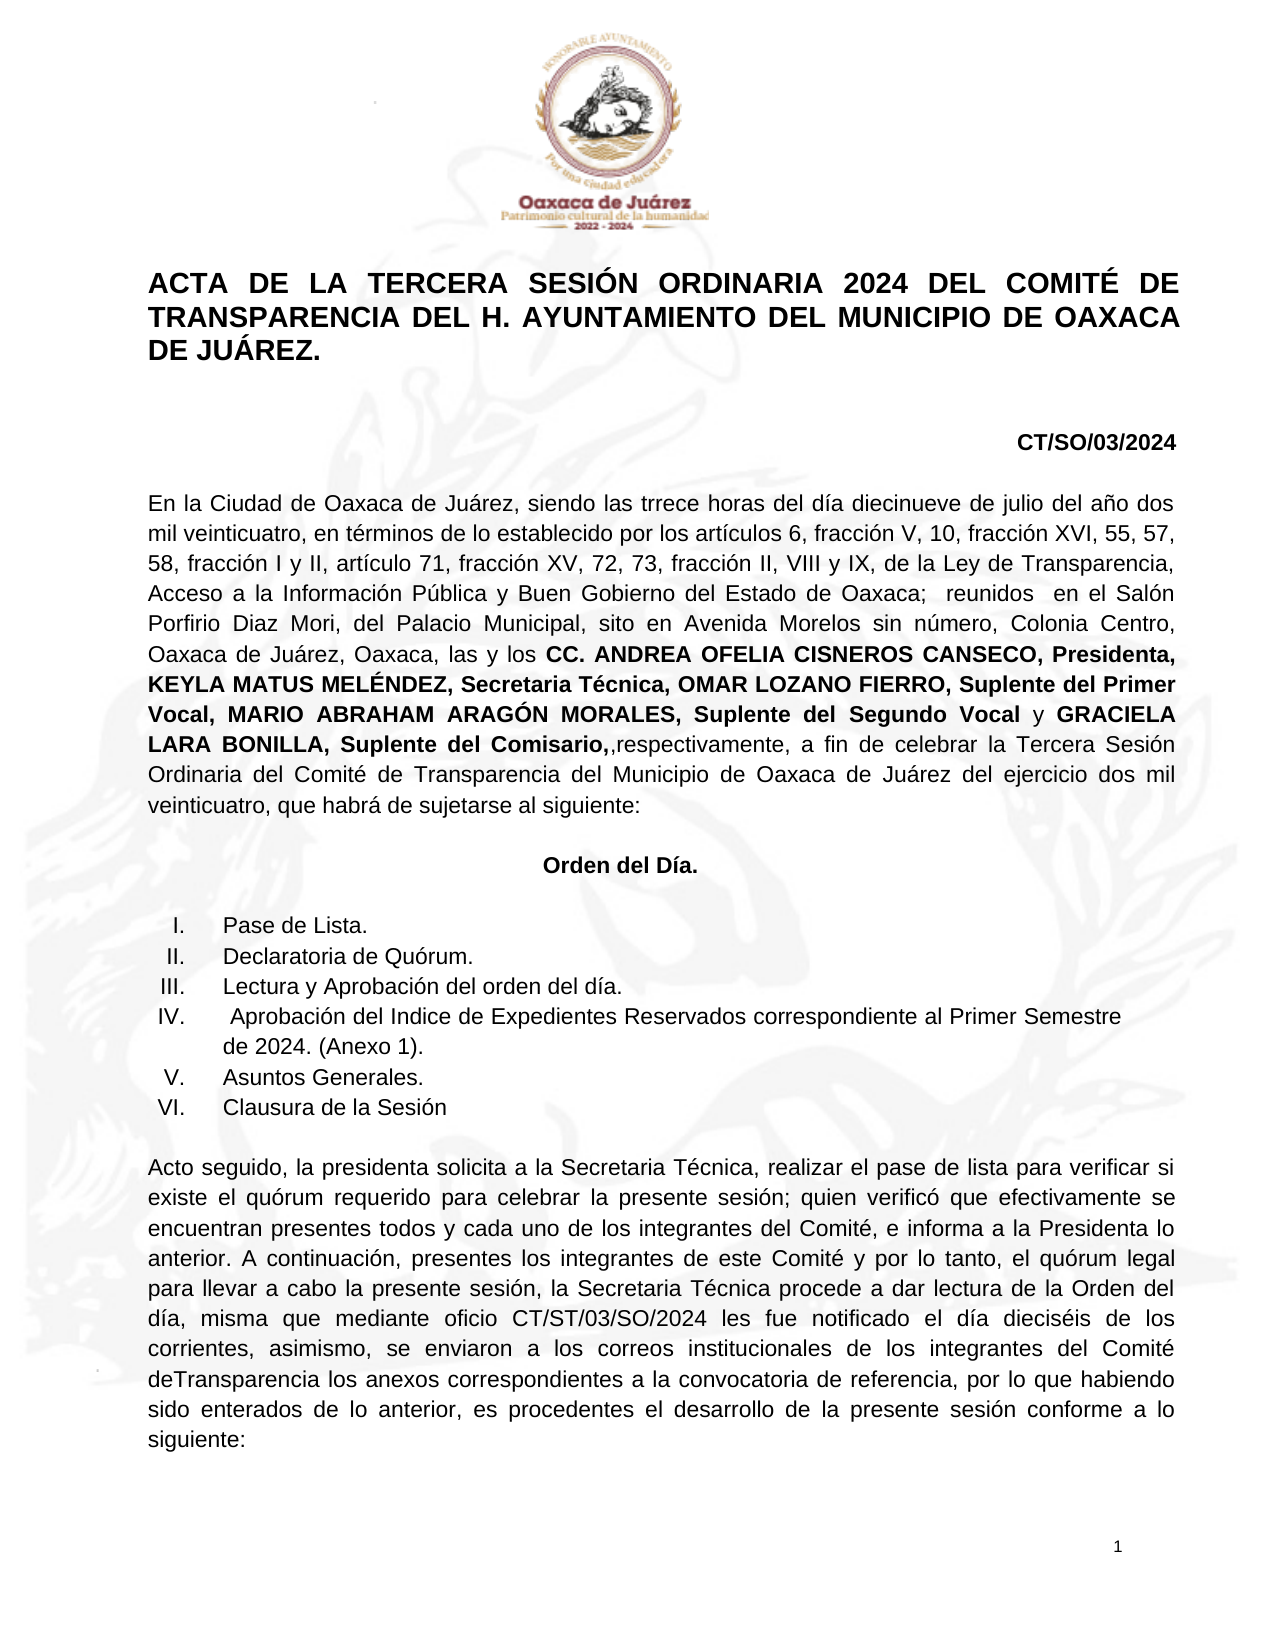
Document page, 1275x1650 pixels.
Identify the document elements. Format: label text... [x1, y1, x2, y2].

list Asuntos Generales. [185, 1063, 1122, 1090]
list Clausura de la Sesión [185, 1094, 1122, 1120]
text Orden del Día. [148, 852, 1176, 878]
text CT/SO/03/2024 [148, 429, 1176, 456]
text En la Ciudad de Oaxaca de Juárez, siendo las trrece horas del día diecinueve de julio del año dos mil veinticuatro, en términos de lo establecido por los artículos 6, fracción V, 10, fracción XVI, 55, 57, 58, fracción I y II, artículo 71, fracción XV, 72, 73, fracción II, VIII y IX, de la Ley de Transparencia, Acceso a la Información Pública y Buen Gobierno del Estado de Oaxaca; reunidos en el Salón Porfirio Diaz Mori, del Palacio Municipal, sito en Avenida Morelos sin número, Colonia Centro, Oaxaca de Juárez, Oaxaca, las y los CC. ANDREA OFELIA CISNEROS CANSECO, Presidenta, KEYLA MATUS MELÉNDEZ, Secretaria Técnica, OMAR LOZANO FIERRO, Suplente del Primer Vocal, MARIO ABRAHAM ARAGÓN MORALES, Suplente del Segundo Vocal y GRACIELA LARA BONILLA, Suplente del Comisario,,respectivamente, a fin de celebrar la Tercera Sesión Ordinaria del Comité de Transparencia del Municipio de Oaxaca de Juárez del ejercicio dos mil veinticuatro, que habrá de sujetarse al siguiente: [148, 489, 1176, 818]
list Declaratoria de Quórum. [185, 943, 1122, 969]
list Aprobación del Indice de Expedientes Reservados correspondiente al Primer Semestre de 2024. (Anexo 1). [185, 1003, 1122, 1060]
list Lectura y Aprobación del orden del día. [185, 973, 1122, 999]
text Acto seguido, la presidenta solicita a la Secretaria Técnica, realizar el pase de lista para verificar si existe el quórum requerido para celebrar la presente sesión; quien verificó que efectivamente se encuentran presentes todos y cada uno de los integrantes del Comité, e informa a la Presidenta lo anterior. A continuación, presentes los integrantes de este Comité y por lo tanto, el quórum legal para llevar a cabo la presente sesión, la Secretaria Técnica procede a dar lectura de la Orden del día, misma que mediante oficio CT/ST/03/SO/2024 les fue notificado el día dieciséis de los corrientes, asimismo, se enviaron a los correos institucionales de los integrantes del Comité deTransparencia los anexos correspondientes a la convocatoria de referencia, por lo que habiendo sido enterados de lo anterior, es procedentes el desarrollo de la presente sesión conforme a lo siguiente: [148, 1154, 1176, 1452]
list Pase de Lista. [185, 912, 1122, 939]
